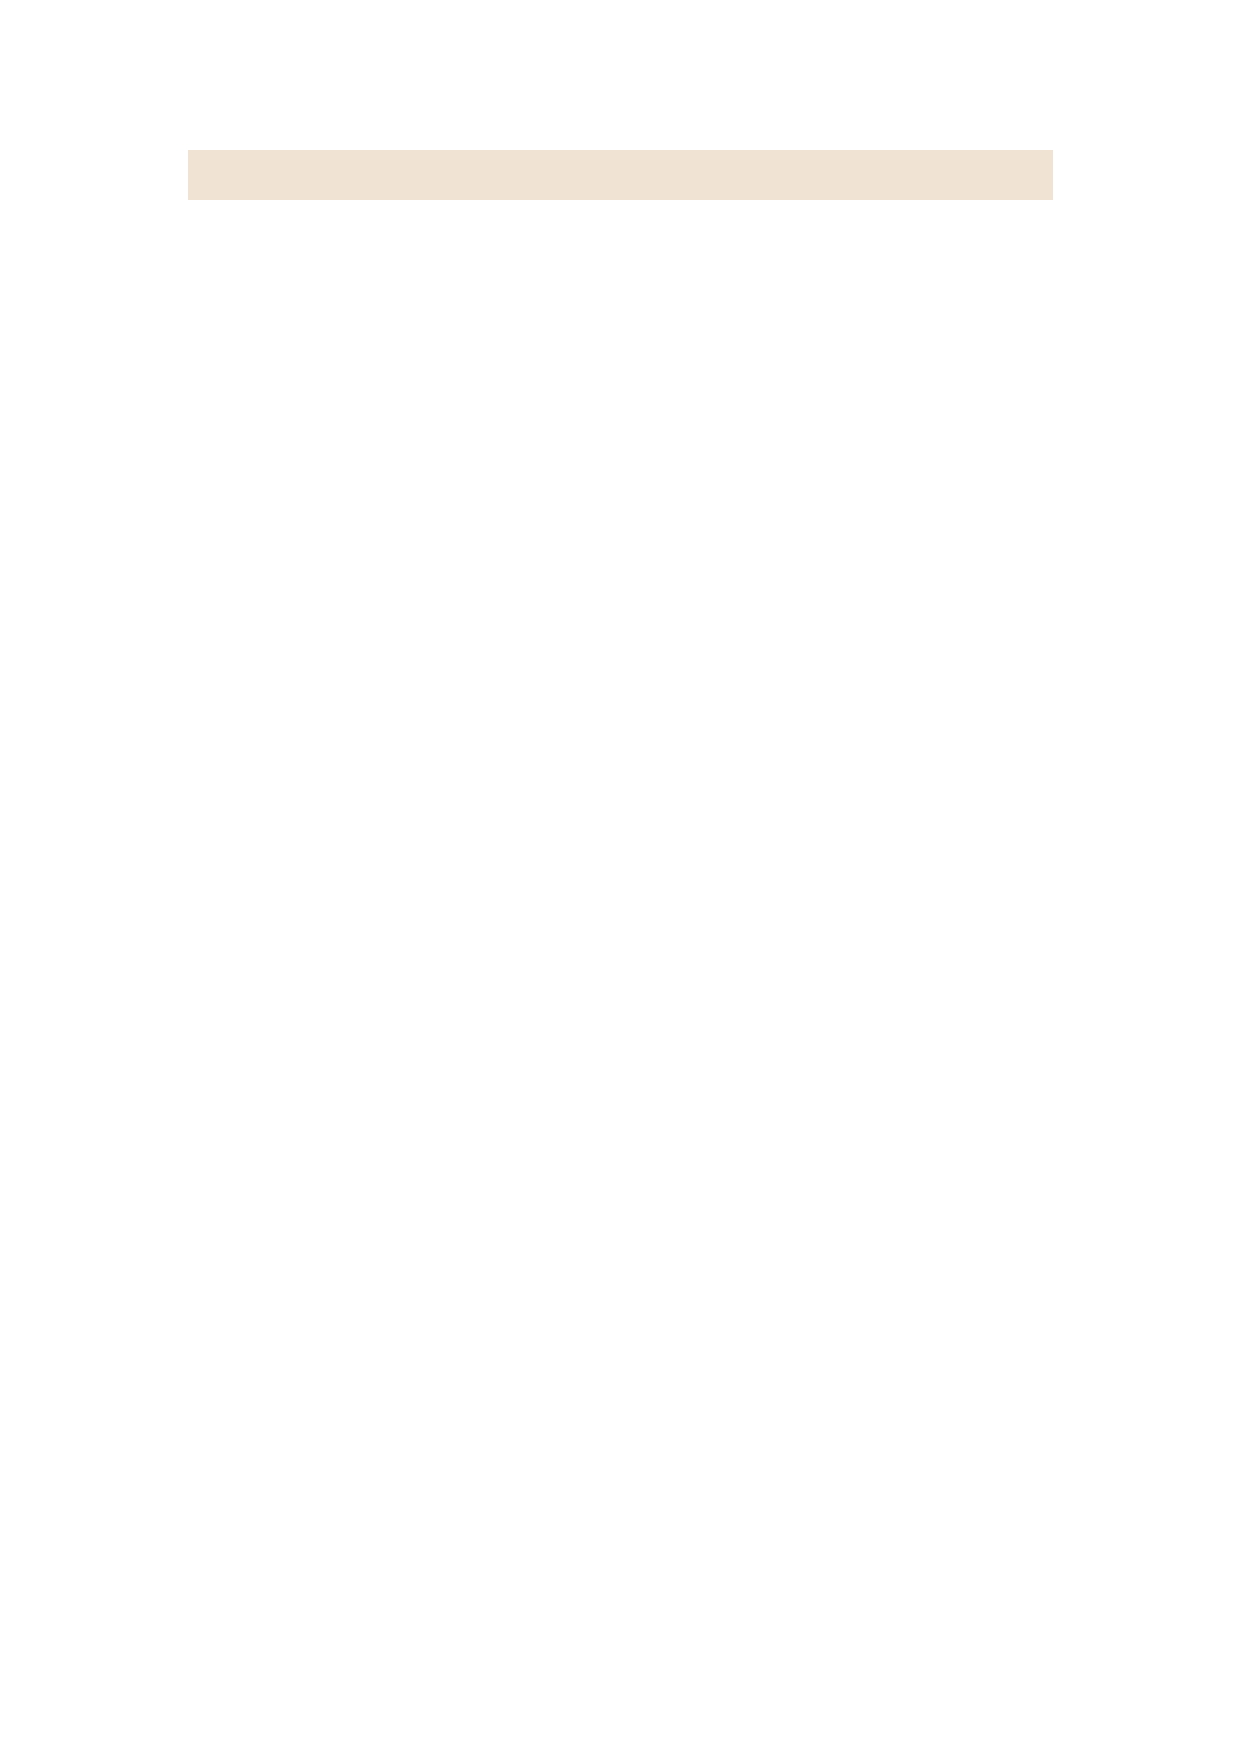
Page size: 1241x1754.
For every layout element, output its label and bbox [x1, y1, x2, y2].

table_cell [188, 150, 1053, 200]
